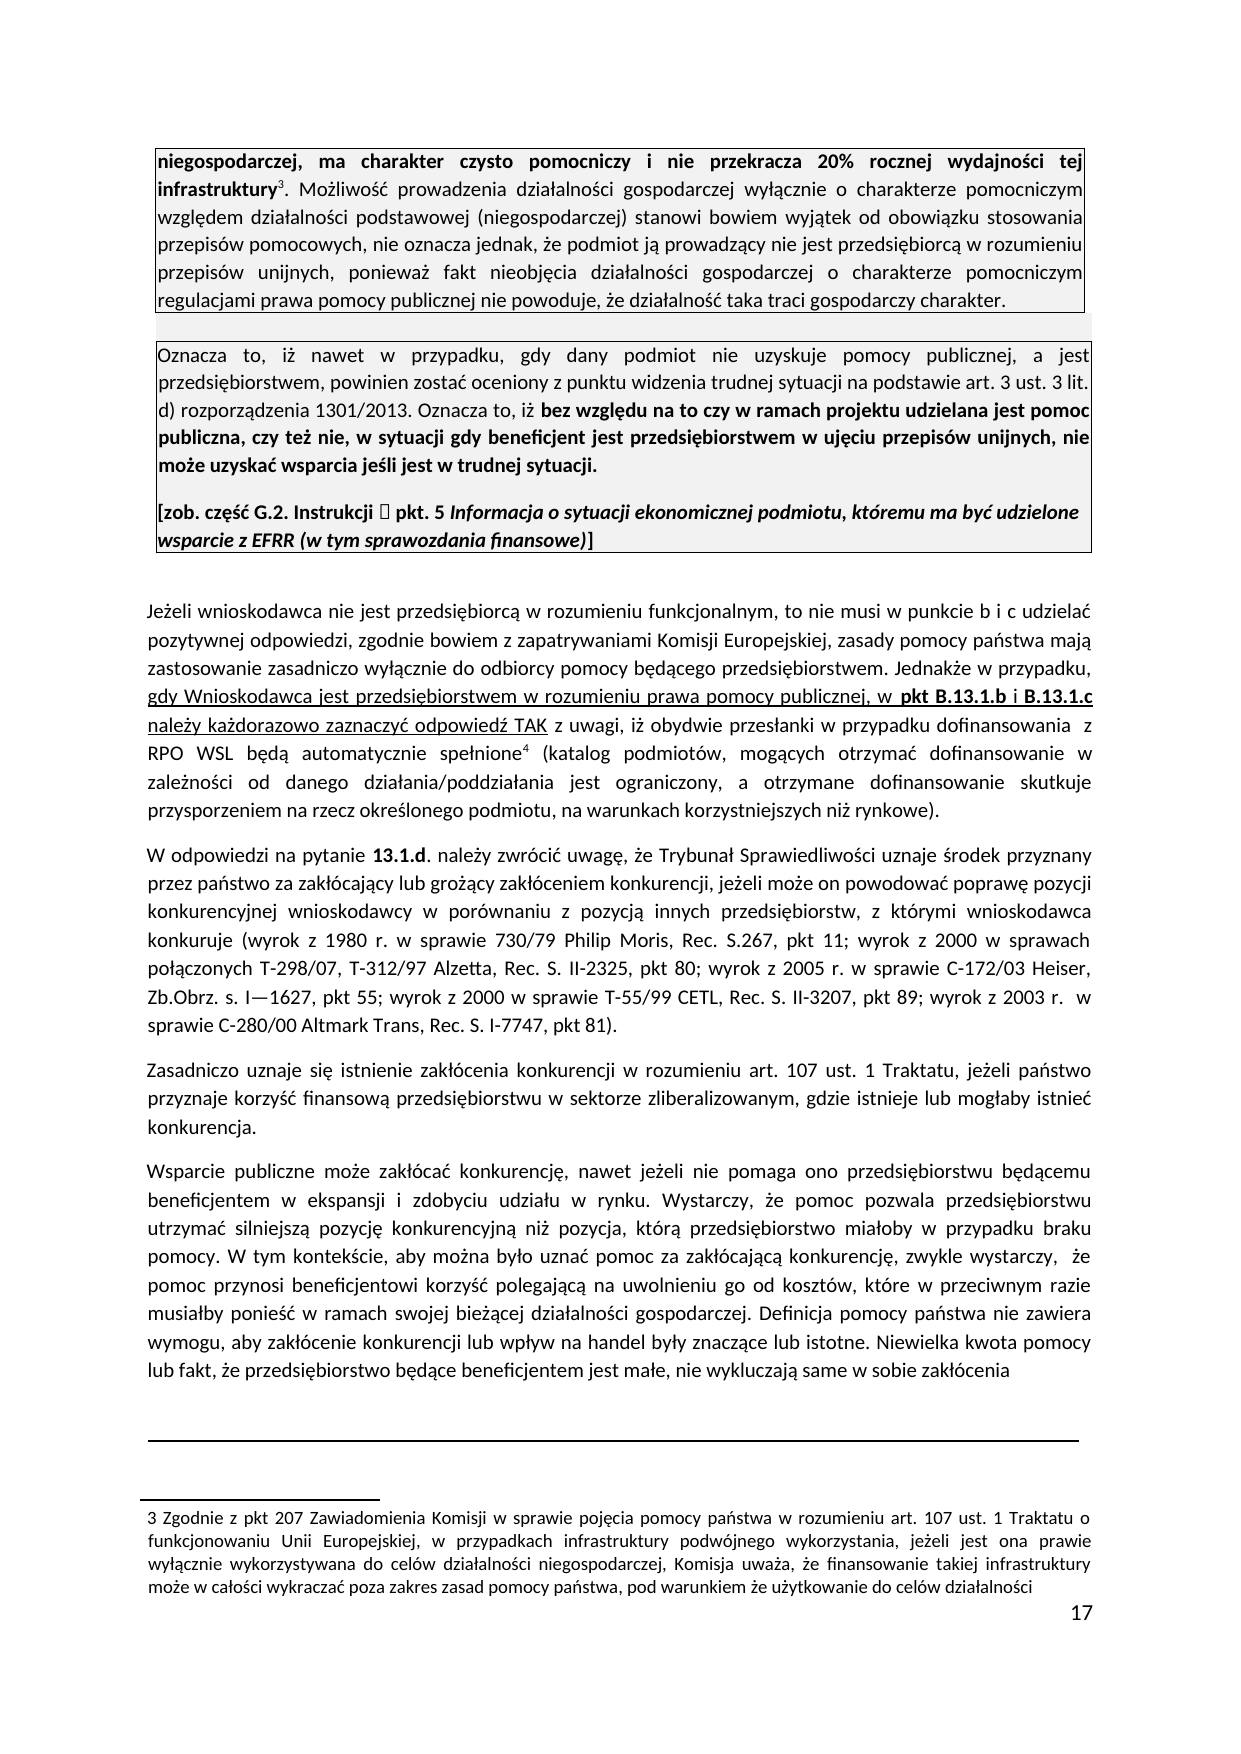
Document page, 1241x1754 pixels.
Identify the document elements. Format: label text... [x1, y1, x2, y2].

text Zasadniczo uznaje się istnienie zakłócenia konkurencji w rozumieniu art. 107 ust. 1 Traktatu, jeżeli państwo przyznaje korzyść finansową przedsiębiorstwu w sektorze zliberalizowanym, gdzie istnieje lub mogłaby istnieć konkurencja. [146, 1057, 1093, 1139]
text Oznacza to, iż nawet w przypadku, gdy dany podmiot nie uzyskuje pomocy publicznej, a jest przedsiębiorstwem, powinien zostać oceniony z punktu widzenia trudnej sytuacji na podstawie art. 3 ust. 3 lit. d) rozporządzenia 1301/2013. Oznacza to, iż bez względu na to czy w ramach projektu udzielana jest pomoc publiczna, czy też nie, w sytuacji gdy beneficjent jest przedsiębiorstwem w ujęciu przepisów unijnych, nie może uzyskać wsparcia jeśli jest w trudnej sytuacji. [157, 342, 1091, 478]
text [zob. część G.2. Instrukcji  pkt. 5 Informacja o sytuacji ekonomicznej podmiotu, któremu ma być udzielone wsparcie z EFRR (w tym sprawozdania finansowe)] [157, 496, 1091, 552]
text Jeżeli wnioskodawca nie jest przedsiębiorcą w rozumieniu funkcjonalnym, to nie musi w punkcie b i c udzielać pozytywnej odpowiedzi, zgodnie bowiem z zapatrywaniami Komisji Europejskiej, zasady pomocy państwa mają zastosowanie zasadniczo wyłącznie do odbiorcy pomocy będącego przedsiębiorstwem. Jednakże w przypadku, gdy Wnioskodawca jest przedsiębiorstwem w rozumieniu prawa pomocy publicznej, w pkt B.13.1.b i B.13.1.c należy każdorazowo zaznaczyć odpowiedź TAK z uwagi, iż obydwie przesłanki w przypadku dofinansowania z RPO WSL będą automatycznie spełnione4 (katalog podmiotów, mogących otrzymać dofinansowanie w zależności od danego działania/poddziałania jest ograniczony, a otrzymane dofinansowanie skutkuje przysporzeniem na rzecz określonego podmiotu, na warunkach korzystniejszych niż rynkowe). [146, 598, 1093, 823]
text W odpowiedzi na pytanie 13.1.d. należy zwrócić uwagę, że Trybunał Sprawiedliwości uznaje środek przyznany przez państwo za zakłócający lub grożący zakłóceniem konkurencji, jeżeli może on powodować poprawę pozycji konkurencyjnej wnioskodawcy w porównaniu z pozycją innych przedsiębiorstw, z którymi wnioskodawca konkuruje (wyrok z 1980 r. w sprawie 730/79 Philip Moris, Rec. S.267, pkt 11; wyrok z 2000 w sprawach połączonych T-298/07, T-312/97 Alzetta, Rec. S. II-2325, pkt 80; wyrok z 2005 r. w sprawie C-172/03 Heiser, Zb.Obrz. s. I—1627, pkt 55; wyrok z 2000 w sprawie T-55/99 CETL, Rec. S. II-3207, pkt 89; wyrok z 2003 r. w sprawie C-280/00 Altmark Trans, Rec. S. I-7747, pkt 81). [146, 842, 1093, 1038]
text Wsparcie publiczne może zakłócać konkurencję, nawet jeżeli nie pomaga ono przedsiębiorstwu będącemu beneficjentem w ekspansji i zdobyciu udziału w rynku. Wystarczy, że pomoc pozwala przedsiębiorstwu utrzymać silniejszą pozycję konkurencyjną niż pozycja, którą przedsiębiorstwo miałoby w przypadku braku pomocy. W tym kontekście, aby można było uznać pomoc za zakłócającą konkurencję, zwykle wystarczy, że pomoc przynosi beneficjentowi korzyść polegającą na uwolnieniu go od kosztów, które w przeciwnym razie musiałby ponieść w ramach swojej bieżącej działalności gospodarczej. Definicja pomocy państwa nie zawiera wymogu, aby zakłócenie konkurencji lub wpływ na handel były znaczące lub istotne. Niewielka kwota pomocy lub fakt, że przedsiębiorstwo będące beneficjentem jest małe, nie wykluczają same w sobie zakłócenia [146, 1158, 1093, 1383]
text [156, 149, 1084, 312]
